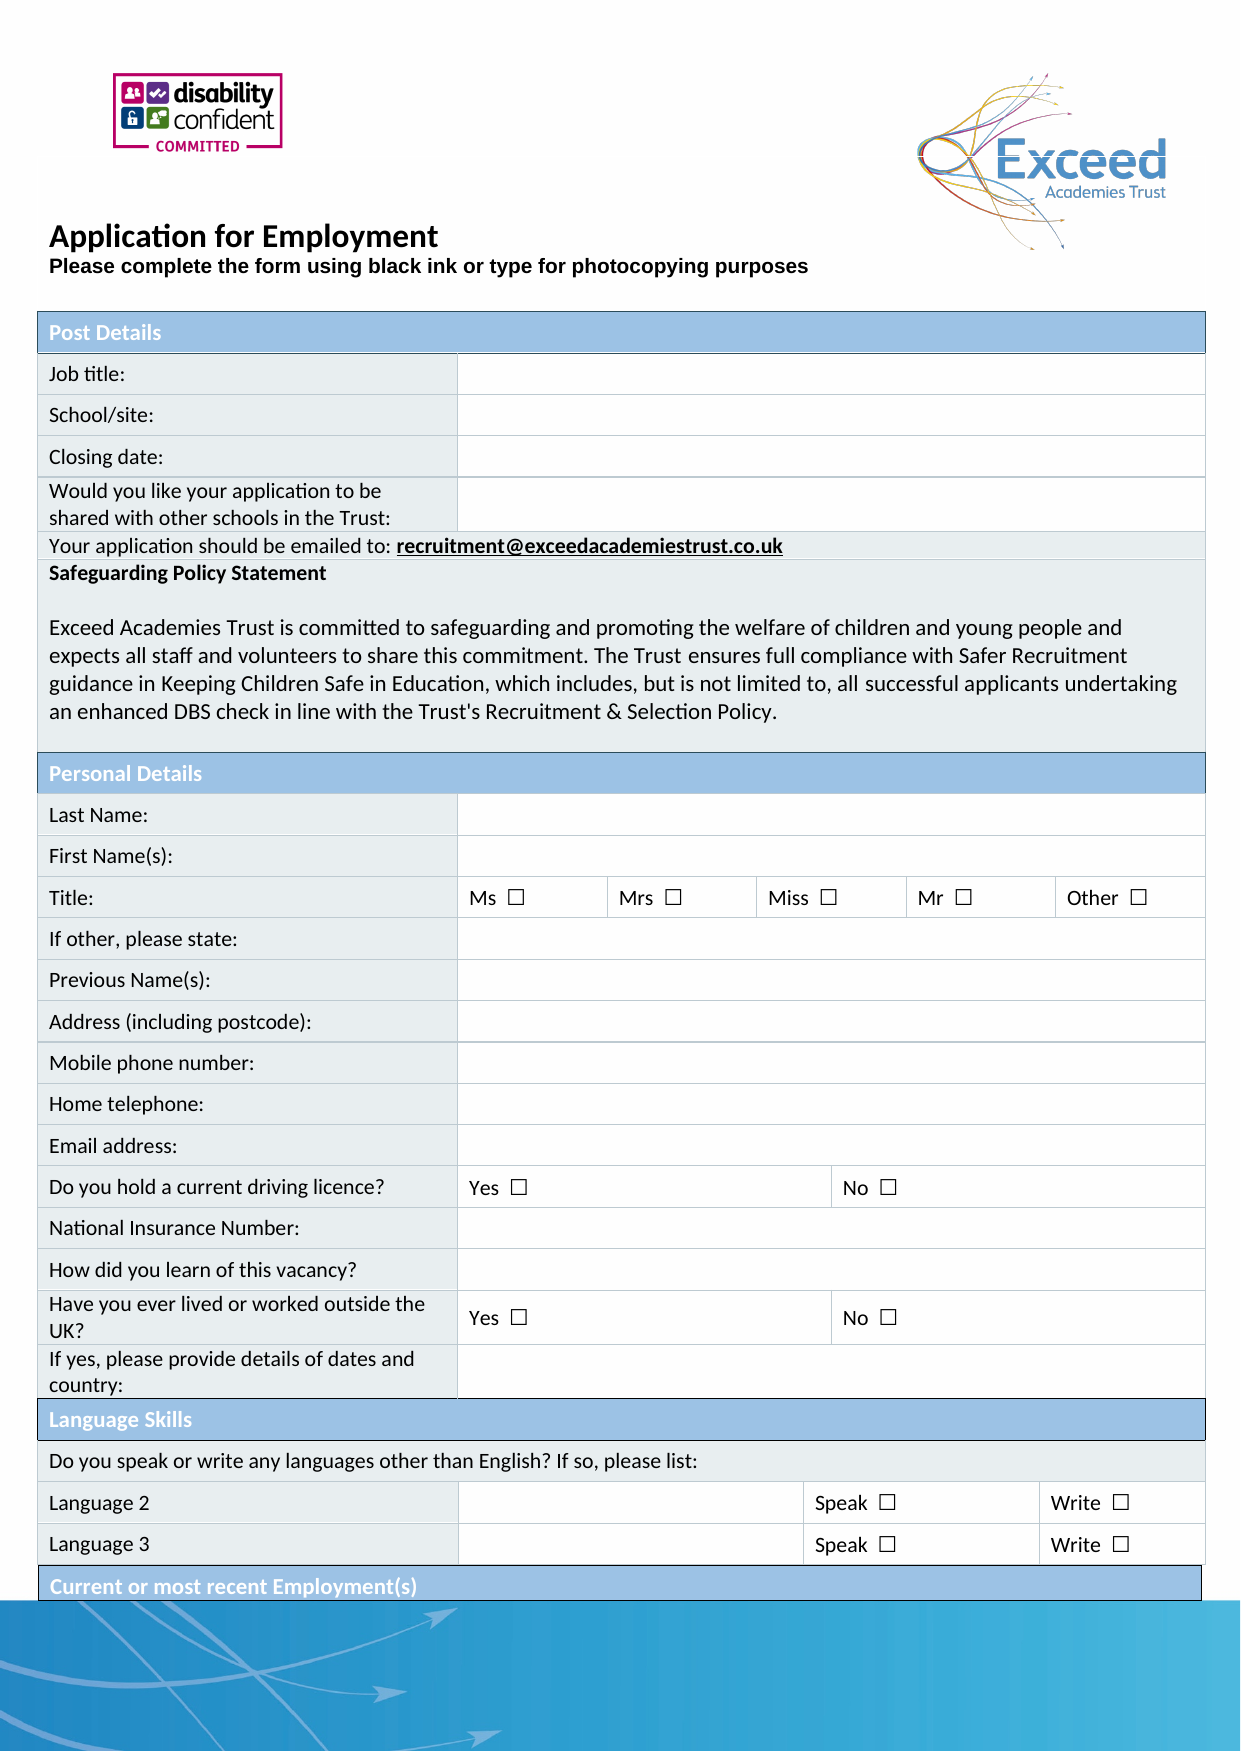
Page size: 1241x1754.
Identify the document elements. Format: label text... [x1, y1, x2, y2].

table_cell [459, 1482, 803, 1522]
table_cell [459, 1524, 803, 1564]
table_cell How did you learn of this vacancy? [38, 1249, 457, 1289]
table_cell Address (including postcode): [38, 1001, 457, 1041]
table_cell [458, 1208, 1205, 1248]
table_cell [458, 918, 1205, 959]
table_cell Speak ☐ [804, 1524, 1039, 1564]
table_cell [458, 1043, 1205, 1083]
table_cell Speak ☐ [804, 1482, 1039, 1522]
table_cell Mobile phone number: [38, 1043, 457, 1083]
table_cell Ms [458, 877, 607, 917]
picture [0, 0, 1241, 1751]
table_cell Mr [907, 877, 1055, 917]
table_cell Write ☐ [1040, 1524, 1205, 1564]
table_cell Home telephone: [38, 1084, 457, 1124]
table_cell [458, 1249, 1205, 1289]
table_cell [458, 1125, 1205, 1165]
table_cell Language 2 [38, 1482, 458, 1522]
table_cell Safeguarding Policy Statement Exceed Academies Trust is committed to safeguarding and promoting the welfare of children and young people and expects all staff and volunteers to share this commitment. The Trust ensures full compliance with Safer Recruitment guidance in Keeping Children Safe in Education, which includes, but is not limited to, all successful applicants undertaking an enhanced DBS check in line with the Trust's Recruitment & Selection Policy. [38, 560, 1205, 752]
table_cell [458, 395, 1205, 435]
table_cell Other [1056, 877, 1205, 917]
table_cell Title: [38, 877, 457, 917]
table_cell Do you speak or write any languages other than English? If so, please list: [38, 1441, 1205, 1481]
table_cell If other, please state: [38, 918, 457, 959]
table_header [39, 1566, 1201, 1600]
table_cell Closing date: [38, 436, 457, 476]
table_cell Would you like your application to be shared with other schools in the Trust: [38, 478, 457, 531]
table_cell [458, 960, 1205, 1000]
table_cell [458, 354, 1205, 394]
table_cell [458, 1001, 1205, 1041]
table_cell Last Name: [38, 794, 457, 834]
table_cell [458, 836, 1205, 876]
table_cell Do you hold a current driving licence? [38, 1166, 457, 1207]
table_cell No [832, 1166, 1205, 1207]
table_cell National Insurance Number: [38, 1208, 457, 1248]
table_cell [458, 478, 1205, 531]
table_cell Yes [458, 1166, 831, 1207]
table_cell If yes, please provide details of dates and country: [38, 1345, 457, 1398]
table_cell Previous Name(s): [38, 960, 457, 1000]
table_cell No [832, 1291, 1205, 1344]
table_cell [458, 436, 1205, 476]
table_cell Yes [458, 1291, 831, 1344]
table_cell School/site: [38, 395, 457, 435]
table_cell [458, 1084, 1205, 1124]
table_cell Language 3 [38, 1524, 458, 1564]
table_cell Email address: [38, 1125, 457, 1165]
table_cell Have you ever lived or worked outside the UK? [38, 1291, 457, 1344]
table_cell Write ☐ [1040, 1482, 1205, 1522]
table_cell [458, 1345, 1205, 1398]
table_cell Your application should be emailed to: recruitment@exceedacademiestrust.co.uk [38, 532, 1205, 558]
table_cell First Name(s): [38, 836, 457, 876]
table_cell Mrs [608, 877, 756, 917]
table_cell [458, 794, 1205, 834]
table_cell Job title: [38, 354, 457, 394]
table_cell Language Skills [38, 1399, 1205, 1440]
table_header Application for Employment Please complete the form using black ink or type for photocopying purposes [38, 157, 1205, 311]
table_cell Personal Details [38, 753, 1205, 793]
table_cell Post Details [38, 312, 1205, 352]
table_cell Miss [757, 877, 906, 917]
